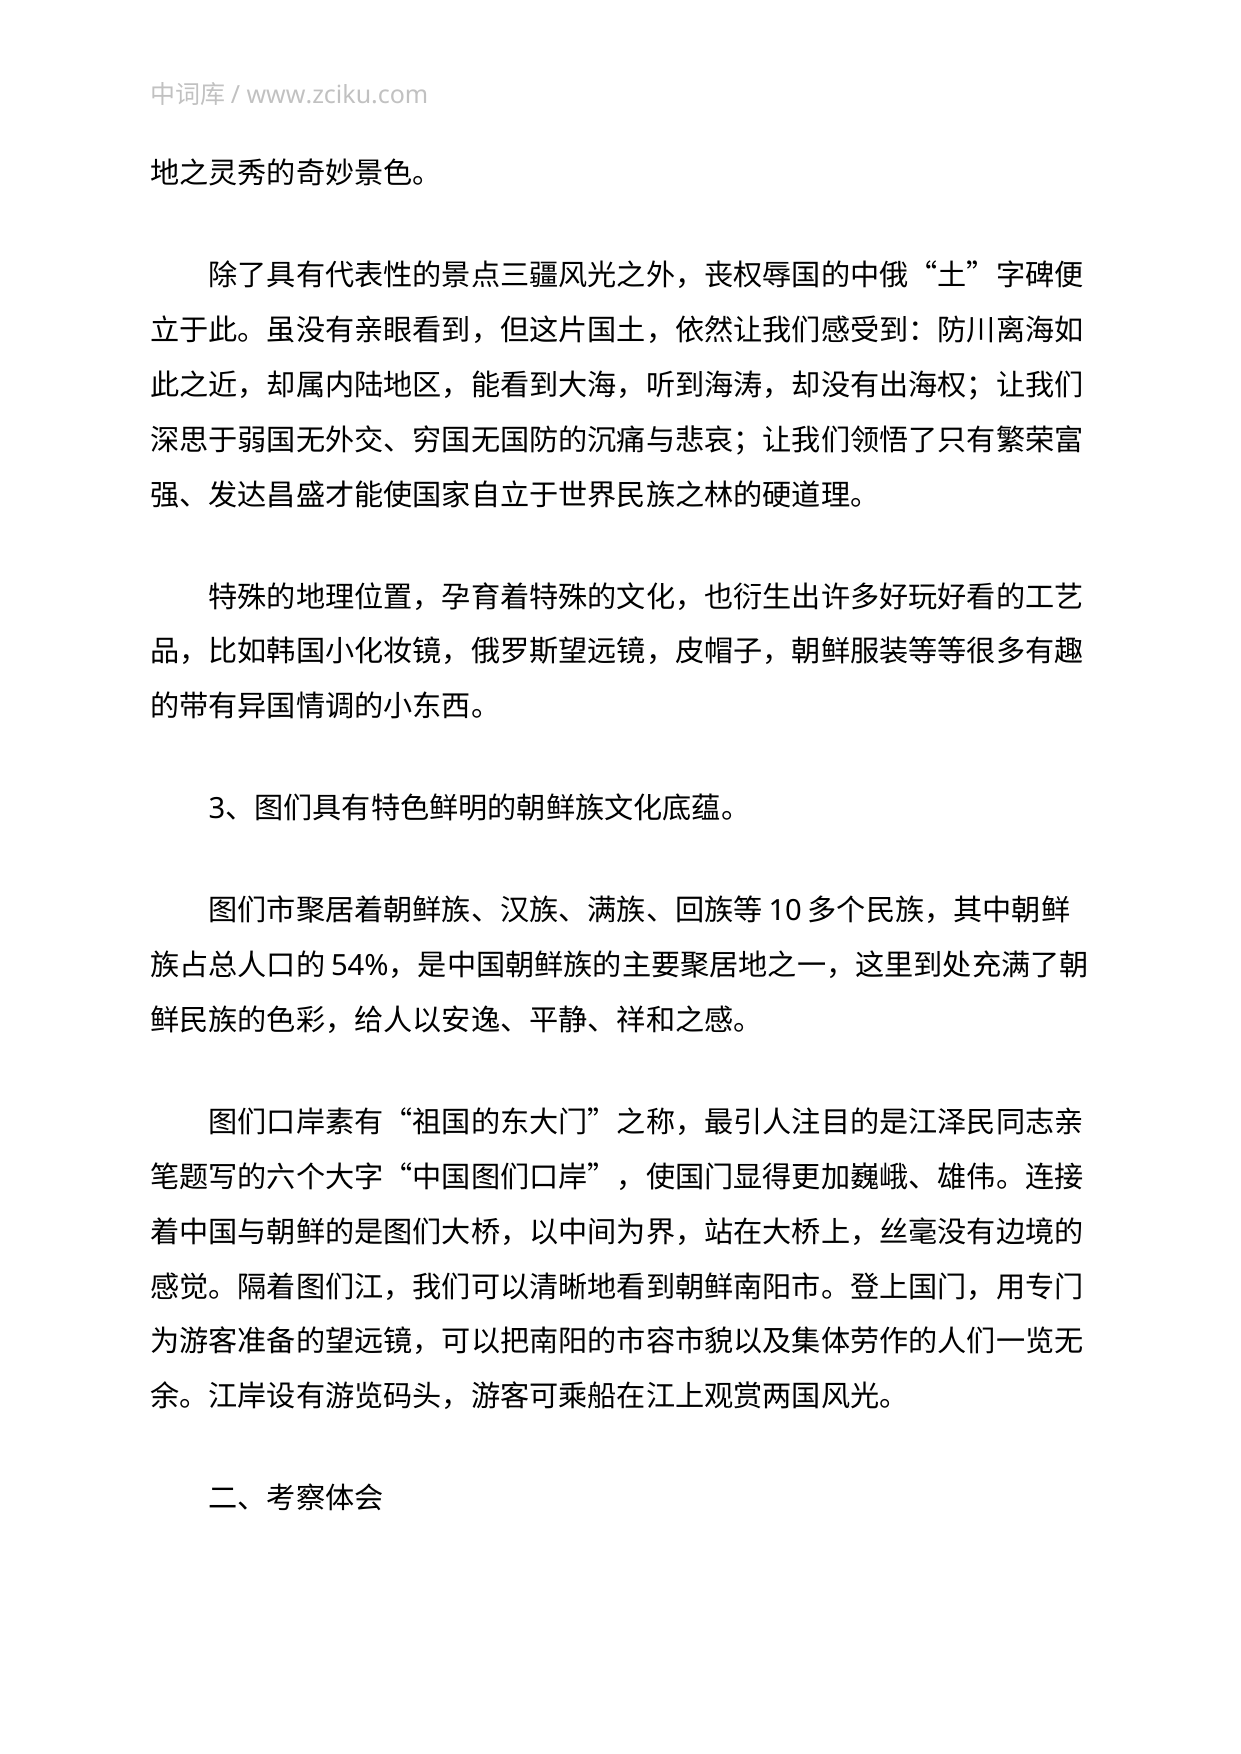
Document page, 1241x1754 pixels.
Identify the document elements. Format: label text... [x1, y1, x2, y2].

text 图们市聚居着朝鲜族、汉族、满族、回族等10多个民族，其中朝鲜族占总人口的54%，是中国朝鲜族的主要聚居地之一，这里到处充满了朝鲜民族的色彩，给人以安逸、平静、祥和之感。 [150, 887, 1090, 1039]
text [150, 150, 1090, 192]
text 特殊的地理位置，孕育着特殊的文化，也衍生出许多好玩好看的工艺品，比如韩国小化妆镜，俄罗斯望远镜，皮帽子，朝鲜服装等等很多有趣的带有异国情调的小东西。 [150, 573, 1090, 725]
text 3、图们具有特色鲜明的朝鲜族文化底蕴。 [150, 785, 1090, 827]
text 除了具有代表性的景点三疆风光之外，丧权辱国的中俄“土”字碑便立于此。虽没有亲眼看到，但这片国土，依然让我们感受到：防川离海如此之近，却属内陆地区，能看到大海，听到海涛，却没有出海权；让我们深思于弱国无外交、穷国无国防的沉痛与悲哀；让我们领悟了只有繁荣富强、发达昌盛才能使国家自立于世界民族之林的硬道理。 [150, 252, 1090, 514]
text 二、考察体会 [150, 1475, 1090, 1517]
text 图们口岸素有“祖国的东大门”之称，最引人注目的是江泽民同志亲笔题写的六个大字“中国图们口岸”，使国门显得更加巍峨、雄伟。连接着中国与朝鲜的是图们大桥，以中间为界，站在大桥上，丝毫没有边境的感觉。隔着图们江，我们可以清晰地看到朝鲜南阳市。登上国门，用专门为游客准备的望远镜，可以把南阳的市容市貌以及集体劳作的人们一览无余。江岸设有游览码头，游客可乘船在江上观赏两国风光。 [150, 1098, 1090, 1415]
